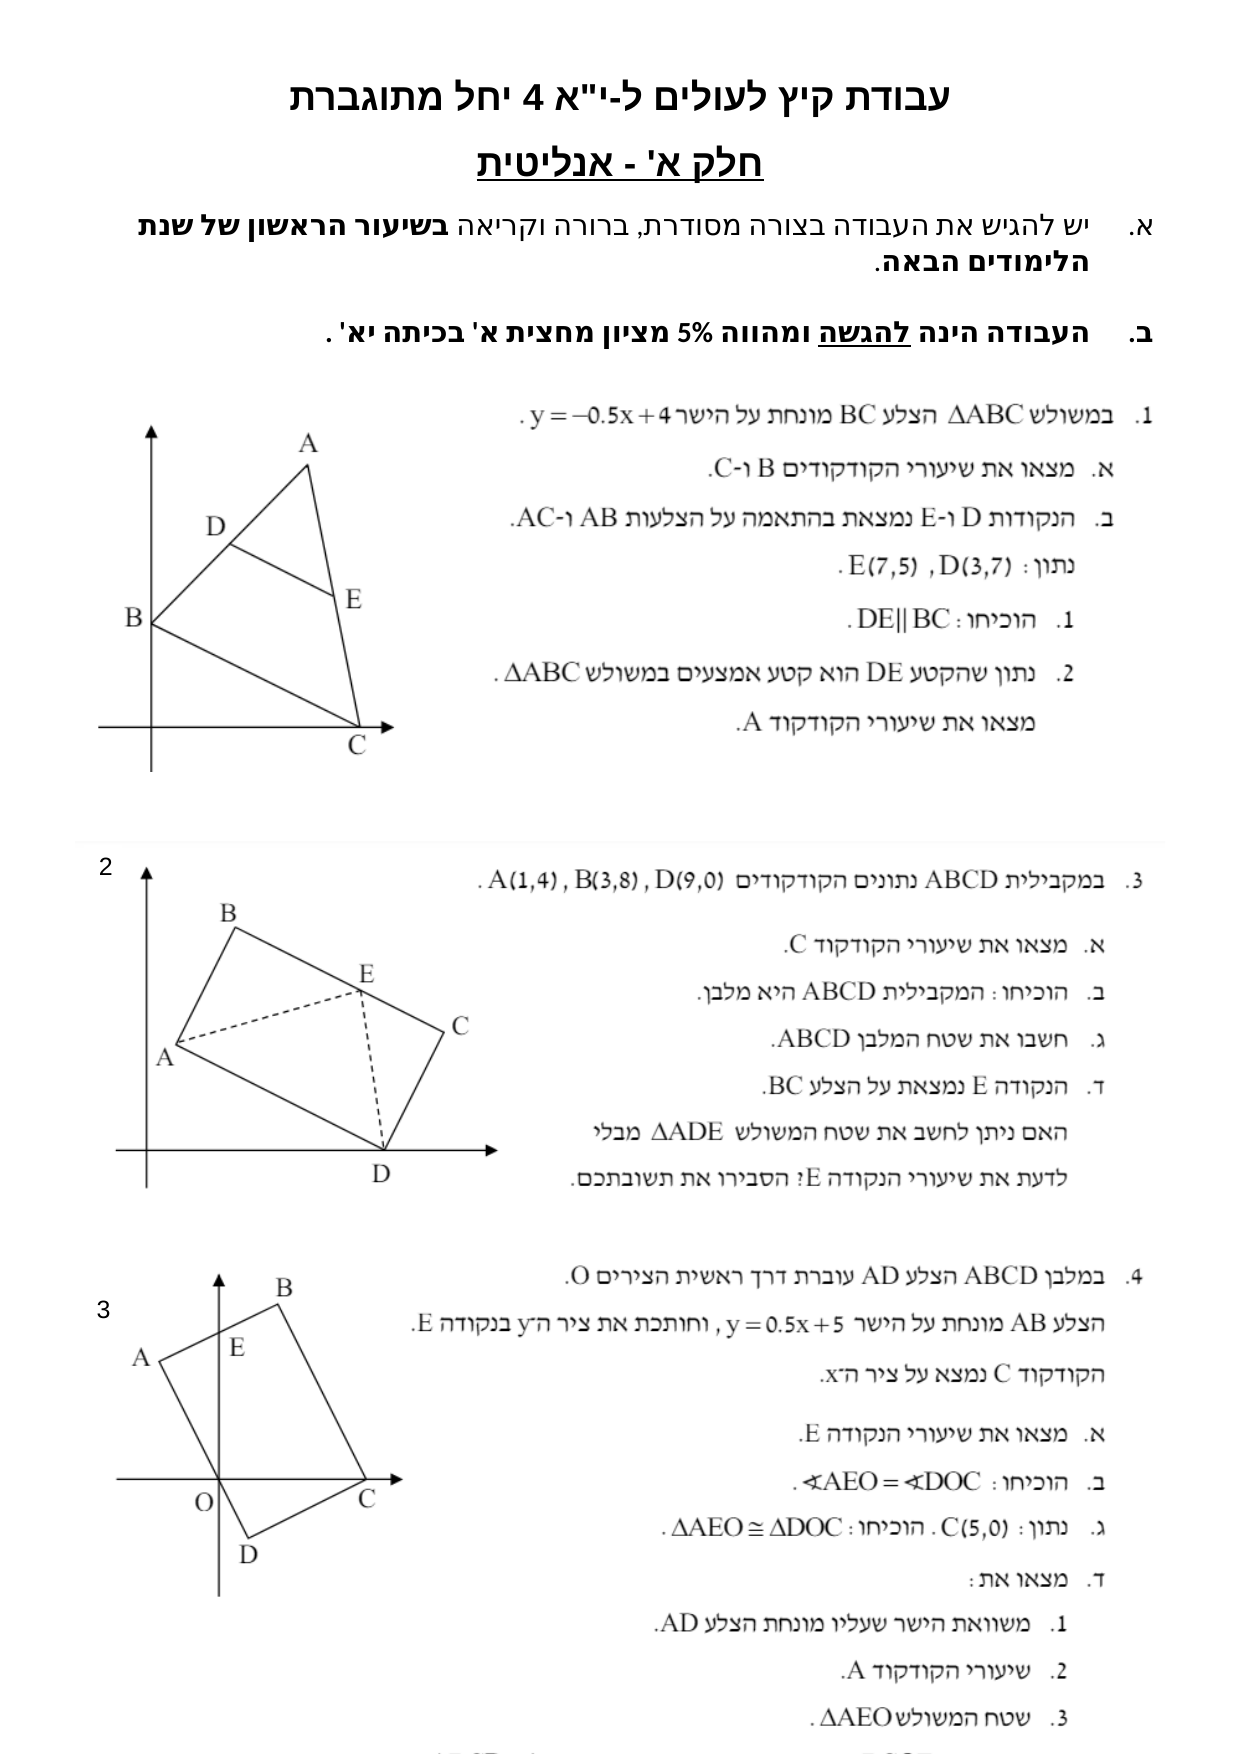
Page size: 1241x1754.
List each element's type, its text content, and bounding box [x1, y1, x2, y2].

text עבודת קיץ לעולים ל-י"א 4 יחל מתוגברת [75, 75, 1165, 118]
list העבודה הינה להגשה ומהווה 5% מציון מחצית א' בכיתה יא' . [75, 314, 1128, 350]
list יש להגיש את העבודה בצורה מסודרת, ברורה וקריאה בשיעור הראשון של שנת הלימודים הבאה. [75, 207, 1128, 279]
text חלק א' - אנליטית [75, 141, 1165, 184]
picture [75, 841, 1166, 1754]
picture [75, 374, 1166, 772]
